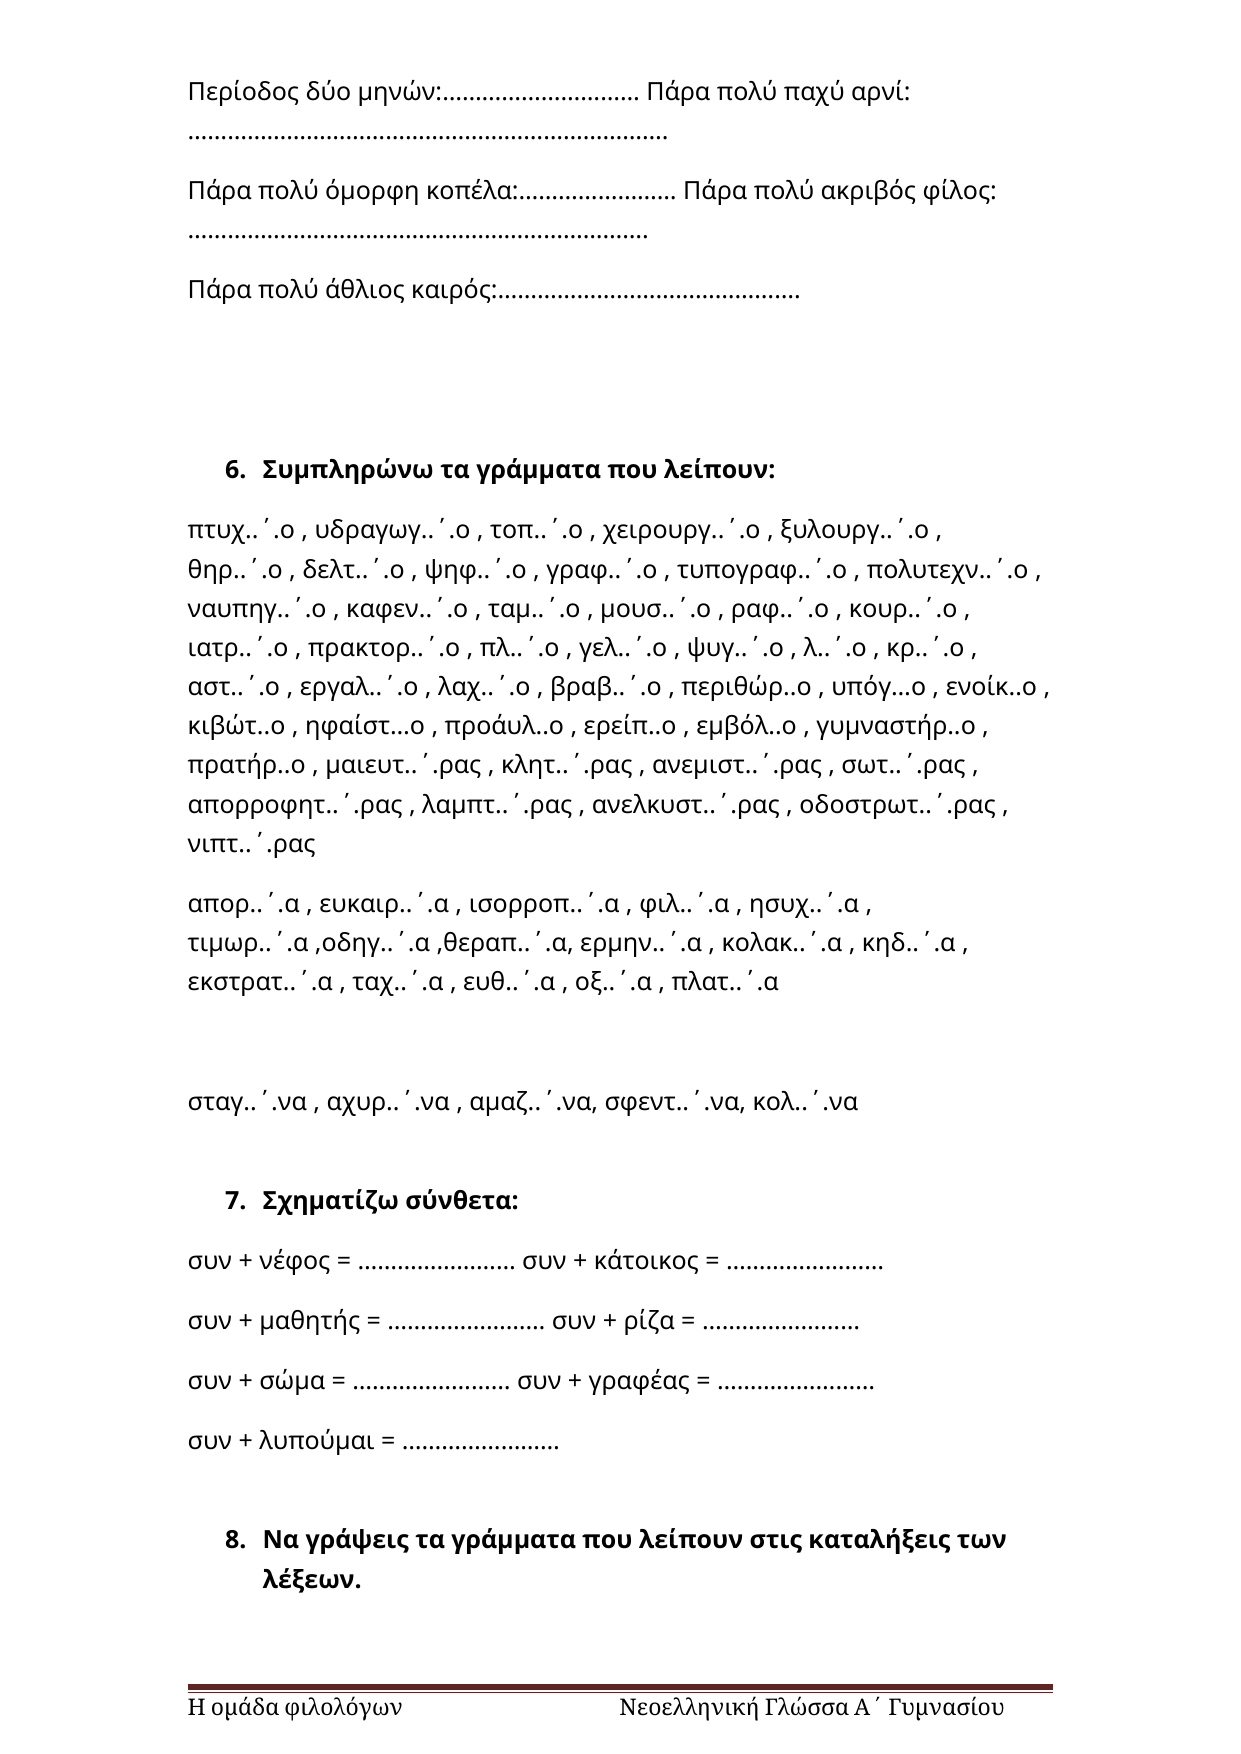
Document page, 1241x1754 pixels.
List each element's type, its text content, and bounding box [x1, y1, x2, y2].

text Πάρα πολύ άθλιος καιρός:………………………………………. [187, 272, 1053, 306]
text πτυχ..΄.ο , υδραγωγ..΄.ο , τοπ..΄.ο , χειρουργ..΄.ο , ξυλουργ..΄.ο , θηρ..΄.ο , δελτ..΄.ο , ψηφ..΄.ο , γραφ..΄.ο , τυπογραφ..΄.ο , πολυτεχν..΄.ο , ναυπηγ..΄.ο , καφεν..΄.ο , ταμ..΄.ο , μουσ..΄.ο , ραφ..΄.ο , κουρ..΄.ο , ιατρ..΄.ο , πρακτορ..΄.ο , πλ..΄.ο , γελ..΄.ο , ψυγ..΄.ο , λ..΄.ο , κρ..΄.ο , αστ..΄.ο , εργαλ..΄.ο , λαχ..΄.ο , βραβ..΄.ο , περιθώρ..ο , υπόγ…ο , ενοίκ..ο , κιβώτ..ο , ηφαίστ…ο , προάυλ..ο , ερείπ..ο , εμβόλ..ο , γυμναστήρ..ο , πρατήρ..ο , μαιευτ..΄.ρας , κλητ..΄.ρας , ανεμιστ..΄.ρας , σωτ..΄.ρας , απορροφητ..΄.ρας , λαμπτ..΄.ρας , ανελκυστ..΄.ρας , οδοστρωτ..΄.ρας , νιπτ..΄.ρας [187, 512, 1053, 859]
text απορ..΄.α , ευκαιρ..΄.α , ισορροπ..΄.α , φιλ..΄.α , ησυχ..΄.α , τιμωρ..΄.α ,οδηγ..΄.α ,θεραπ..΄.α, ερμην..΄.α , κολακ..΄.α , κηδ..΄.α , εκστρατ..΄.α , ταχ..΄.α , ευθ..΄.α , οξ..΄.α , πλατ..΄.α [187, 886, 1053, 998]
list Συμπληρώνω τα γράμματα που λείπουν: [225, 452, 1053, 486]
text συν + σώμα = …………………… συν + γραφέας = …………………… [187, 1363, 1053, 1397]
text συν + μαθητής = …………………… συν + ρίζα = …………………… [187, 1303, 1053, 1337]
text συν + νέφος = …………………… συν + κάτοικος = …………………… [187, 1243, 1053, 1277]
list Να γράψεις τα γράμματα που λείπουν στις καταλήξεις των λέξεων. [225, 1522, 1053, 1595]
text σταγ..΄.να , αχυρ..΄.να , αμαζ..΄.να, σφεντ..΄.να, κολ..΄.να [187, 1084, 1053, 1118]
text Περίοδος δύο μηνών:………………………… Πάρα πολύ παχύ αρνί: ………………………………………………………………. [187, 74, 1053, 147]
list Σχηματίζω σύνθετα: [225, 1183, 1053, 1217]
text Πάρα πολύ όμορφη κοπέλα:…………………… Πάρα πολύ ακριβός φίλος: ……………………………………………………………. [187, 173, 1053, 246]
text συν + λυπούμαι = …………………… [187, 1423, 1053, 1457]
